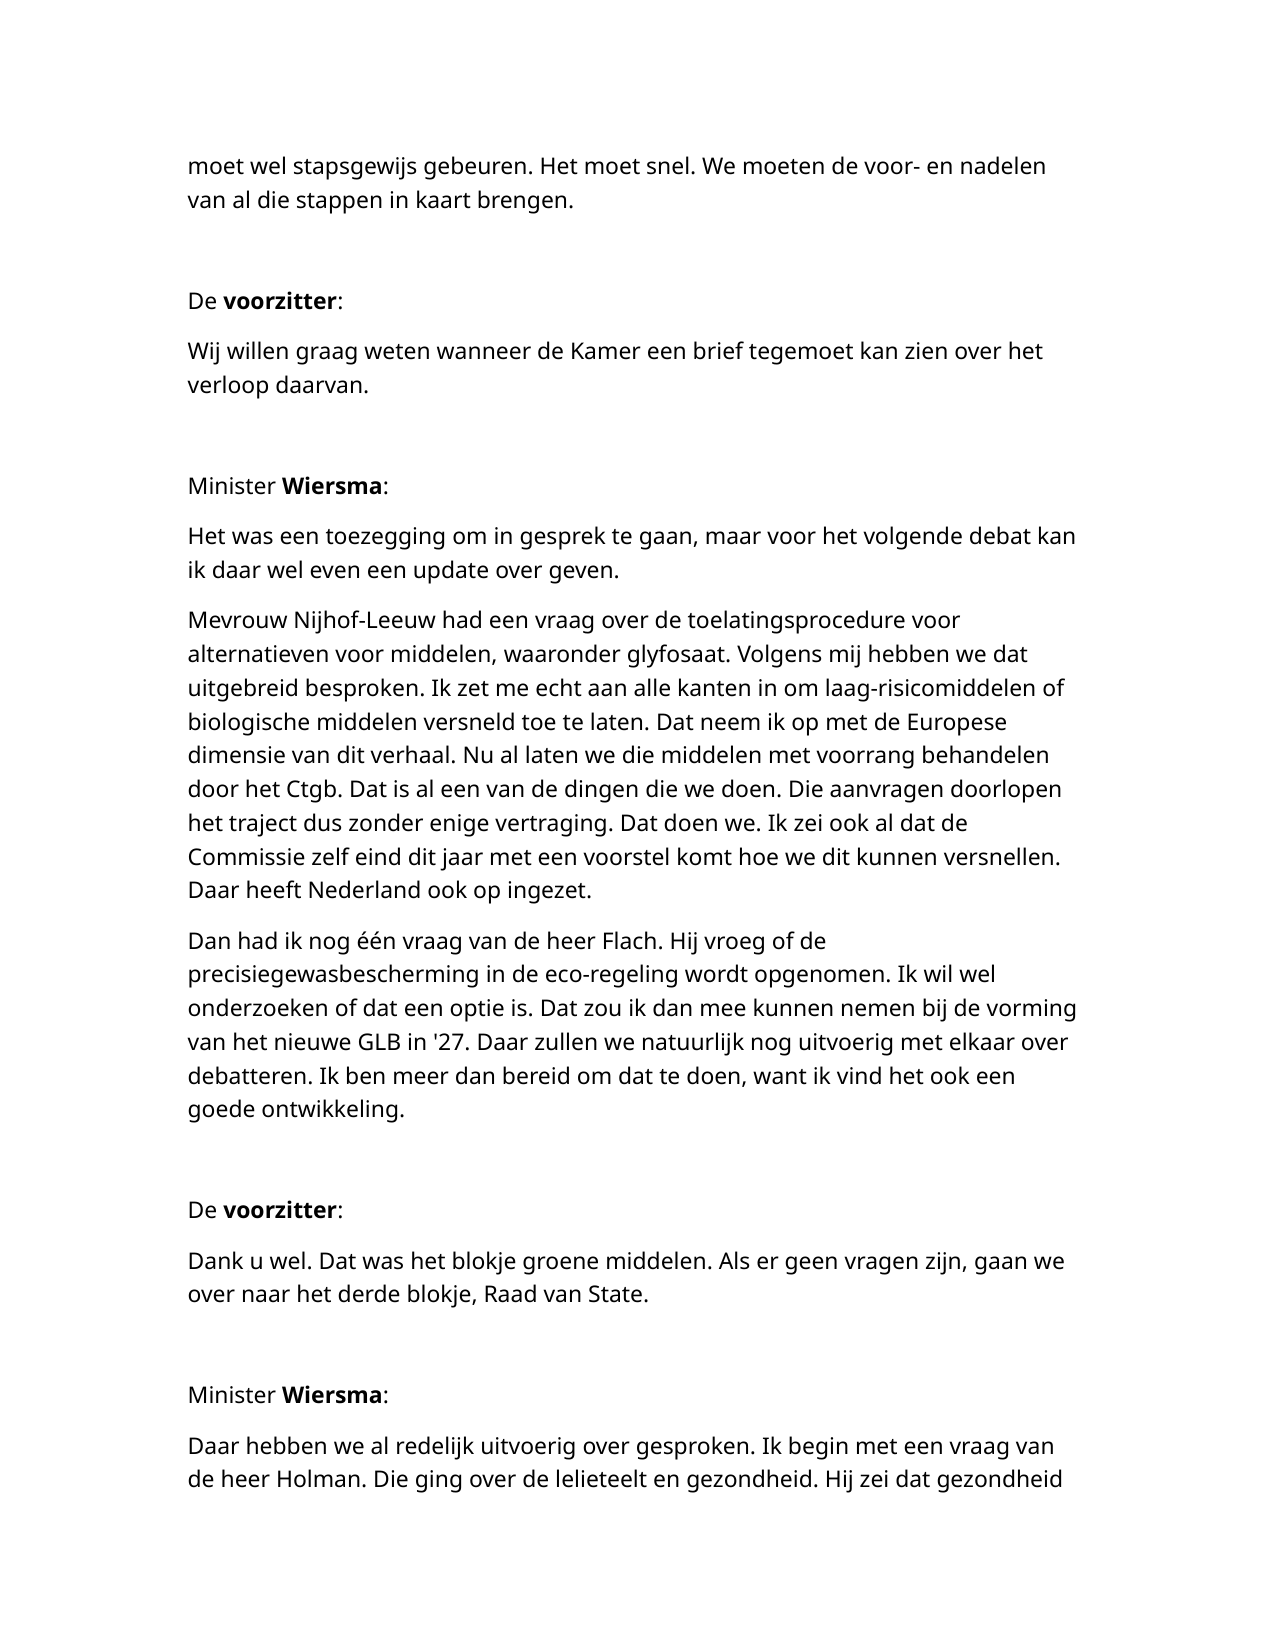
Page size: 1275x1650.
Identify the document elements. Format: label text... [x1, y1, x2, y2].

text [187, 150, 1087, 215]
text De voorzitter: [187, 284, 1087, 316]
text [187, 1429, 1087, 1494]
text Minister Wiersma: [187, 469, 1087, 501]
text Mevrouw Nijhof-Leeuw had een vraag over de toelatingsprocedure voor alternatieven voor middelen, waaronder glyfosaat. Volgens mij hebben we dat uitgebreid besproken. Ik zet me echt aan alle kanten in om laag-risicomiddelen of biologische middelen versneld toe te laten. Dat neem ik op met de Europese dimensie van dit verhaal. Nu al laten we die middelen met voorrang behandelen door het Ctgb. Dat is al een van de dingen die we doen. Die aanvragen doorlopen het traject dus zonder enige vertraging. Dat doen we. Ik zei ook al dat de Commissie zelf eind dit jaar met een voorstel komt hoe we dit kunnen versnellen. Daar heeft Nederland ook op ingezet. [187, 604, 1087, 905]
text Wij willen graag weten wanneer de Kamer een brief tegemoet kan zien over het verloop daarvan. [187, 335, 1087, 400]
text Dank u wel. Dat was het blokje groene middelen. Als er geen vragen zijn, gaan we over naar het derde blokje, Raad van State. [187, 1244, 1087, 1309]
text Minister Wiersma: [187, 1379, 1087, 1410]
text Het was een toezegging om in gesprek te gaan, maar voor het volgende debat kan ik daar wel even een update over geven. [187, 520, 1087, 585]
text Dan had ik nog één vraag van de heer Flach. Hij vroeg of de precisiegewasbescherming in de eco-regeling wordt opgenomen. Ik wil wel onderzoeken of dat een optie is. Dat zou ik dan mee kunnen nemen bij de vorming van het nieuwe GLB in '27. Daar zullen we natuurlijk nog uitvoerig met elkaar over debatteren. Ik ben meer dan bereid om dat te doen, want ik vind het ook een goede ontwikkeling. [187, 924, 1087, 1124]
text De voorzitter: [187, 1194, 1087, 1225]
